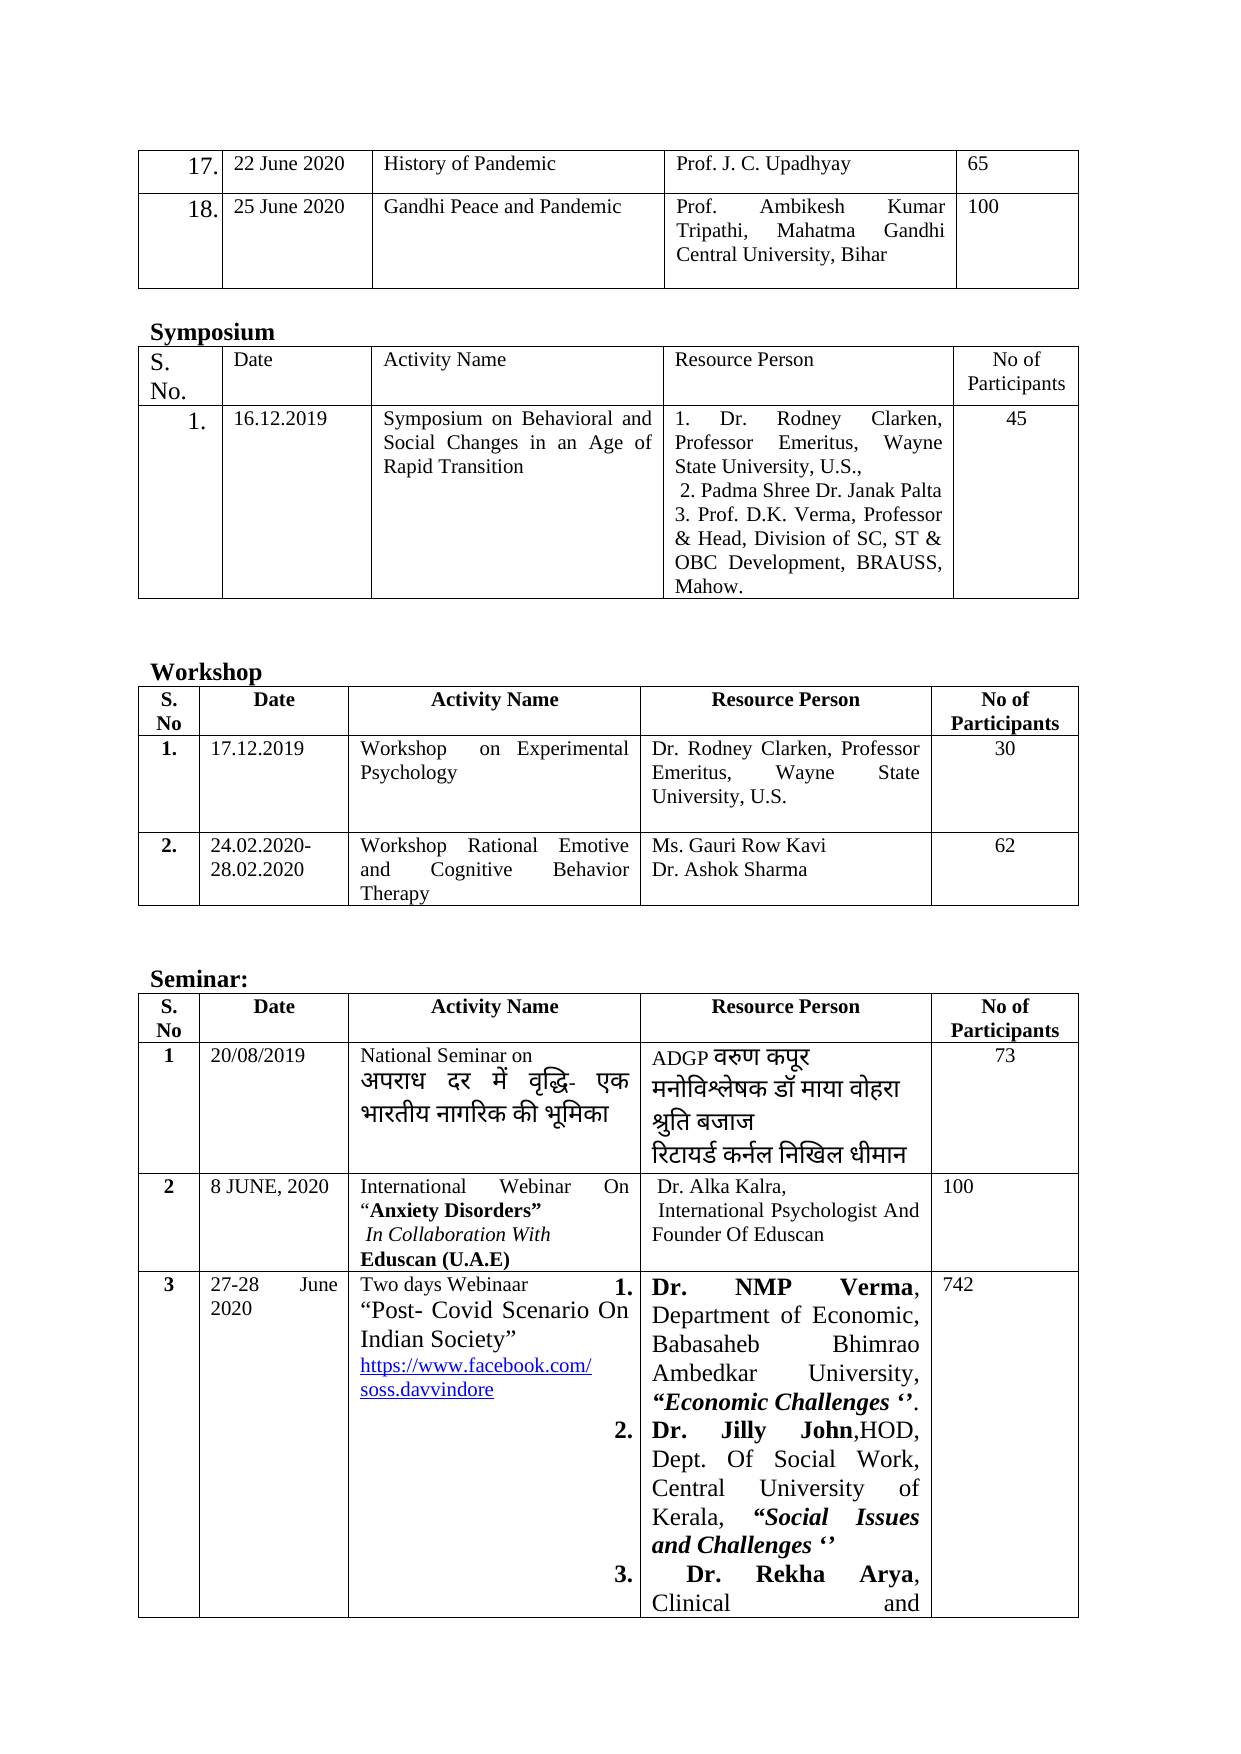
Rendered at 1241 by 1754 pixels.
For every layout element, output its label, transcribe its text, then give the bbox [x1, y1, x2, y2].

table_header Activity Name [372, 347, 663, 405]
table_cell 25 June 2020 [223, 194, 372, 288]
table_cell 20/08/2019 [200, 1043, 348, 1173]
table_cell International Webinar On “Anxiety Disorders” In Collaboration With Eduscan (U.A.E) [349, 1174, 640, 1271]
table_cell Dr. Rodney Clarken, Professor Emeritus, Wayne State University, U.S. [641, 736, 931, 832]
table_header Resource Person [641, 994, 931, 1042]
text Workshop [150, 657, 1090, 686]
table_cell 16.12.2019 [223, 406, 371, 598]
table_header S. No. [139, 347, 222, 405]
table_cell [139, 194, 222, 288]
table_cell 62 [932, 833, 1078, 905]
table_cell 742 [932, 1272, 1078, 1617]
table_cell 45 [954, 406, 1078, 598]
table_cell 24.02.2020-28.02.2020 [200, 833, 348, 905]
table_header Date [200, 994, 348, 1042]
table_cell 22 June 2020 [223, 151, 372, 193]
table_cell 100 [957, 194, 1078, 288]
table_cell History of Pandemic [373, 151, 664, 193]
text Symposium [150, 317, 1090, 346]
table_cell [641, 1272, 931, 1617]
table_cell Workshop on Experimental Psychology [349, 736, 640, 832]
table_cell Symposium on Behavioral and Social Changes in an Age of Rapid Transition [372, 406, 663, 598]
table_header S. No [139, 687, 199, 735]
table_cell 2 [139, 1174, 199, 1271]
table_cell [139, 406, 222, 598]
table_cell 100 [932, 1174, 1078, 1271]
table_header Date [223, 347, 371, 405]
table_cell 1. [139, 736, 199, 832]
table_cell 1 [139, 1043, 199, 1173]
text Seminar: [150, 964, 1090, 993]
table_cell Prof. Ambikesh Kumar Tripathi, Mahatma Gandhi Central University, Bihar [665, 194, 956, 288]
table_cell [349, 1272, 640, 1617]
table_header No of Participants [954, 347, 1078, 405]
table_cell 3 [139, 1272, 199, 1617]
table_header No of Participants [932, 994, 1078, 1042]
table_cell 65 [957, 151, 1078, 193]
table_cell Dr. Alka Kalra, International Psychologist And Founder Of Eduscan [641, 1174, 931, 1271]
table_header Date [200, 687, 348, 735]
table_header Resource Person [641, 687, 931, 735]
table_cell 17.12.2019 [200, 736, 348, 832]
table_header Activity Name [349, 994, 640, 1042]
table_cell 73 [932, 1043, 1078, 1173]
table_cell ADGP वरुण कपूर मनोविश्लेषक डॉ माया वोहरा श्रुति बजाज रिटायर्ड कर्नल निखिल धीमान [641, 1043, 931, 1173]
table_cell [139, 151, 222, 193]
table_cell 27-28 June 2020 [200, 1272, 348, 1617]
table_header S. No [139, 994, 199, 1042]
table_header Activity Name [349, 687, 640, 735]
table_cell National Seminar on अपराध दर में वृद्धि- एक भारतीय नागरिक की भूमिका [349, 1043, 640, 1173]
table_cell Gandhi Peace and Pandemic [373, 194, 664, 288]
table_cell 1. Dr. Rodney Clarken, Professor Emeritus, Wayne State University, U.S., 2. Padma Shree Dr. Janak Palta 3. Prof. D.K. Verma, Professor & Head, Division of SC, ST & OBC Development, BRAUSS, Mahow. [664, 406, 953, 598]
table_header No of Participants [932, 687, 1078, 735]
table_cell Workshop Rational Emotive and Cognitive Behavior Therapy [349, 833, 640, 905]
table_cell 30 [932, 736, 1078, 832]
table_cell 2. [139, 833, 199, 905]
table_cell 8 JUNE, 2020 [200, 1174, 348, 1271]
table_header Resource Person [664, 347, 953, 405]
table_cell Ms. Gauri Row Kavi Dr. Ashok Sharma [641, 833, 931, 905]
table_cell Prof. J. C. Upadhyay [665, 151, 956, 193]
